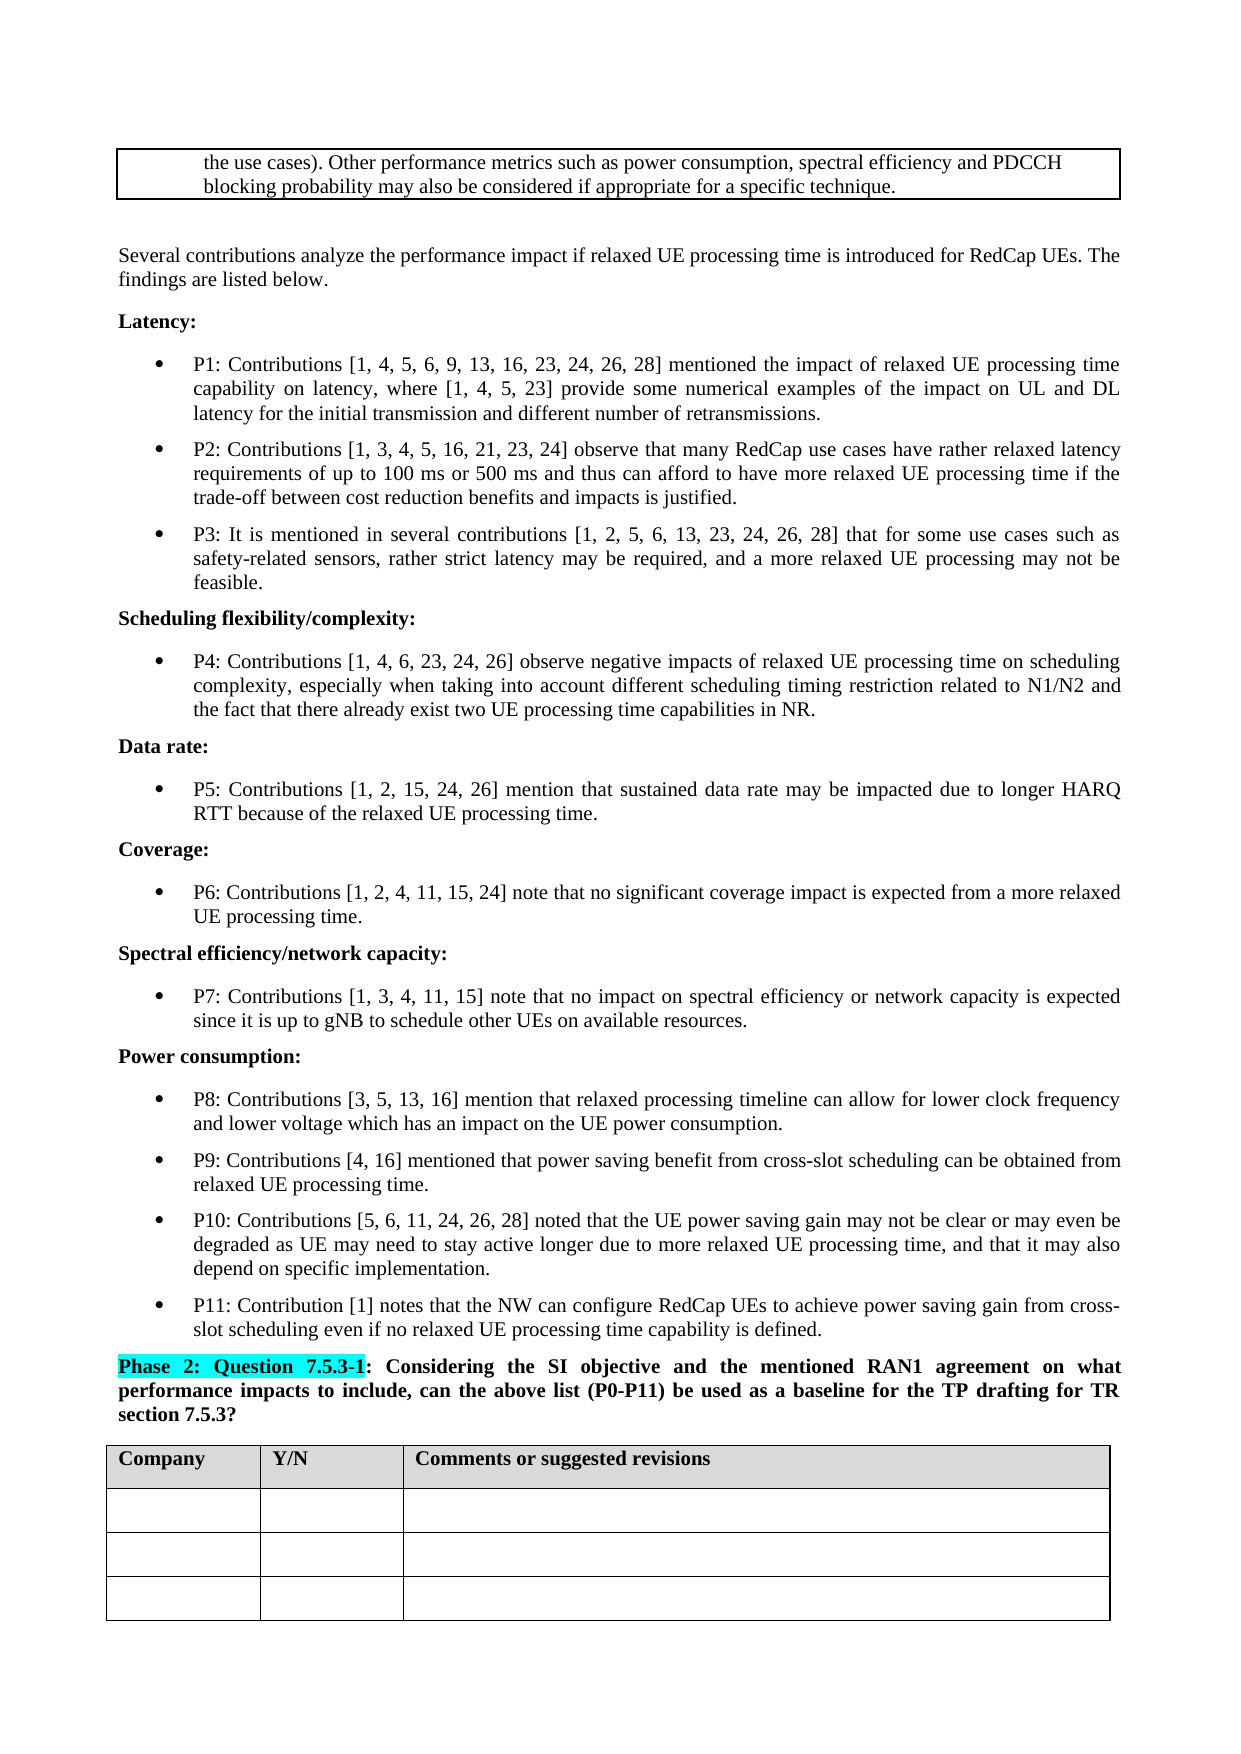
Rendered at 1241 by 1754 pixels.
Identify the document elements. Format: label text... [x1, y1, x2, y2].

list P11: Contribution [1] notes that the NW can configure RedCap UEs to achieve power saving gain from cross-slot scheduling even if no relaxed UE processing time capability is defined. [156, 1293, 1122, 1341]
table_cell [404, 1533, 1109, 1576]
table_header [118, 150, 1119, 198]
text Spectral efficiency/network capacity: [118, 941, 1122, 965]
list P2: Contributions [1, 3, 4, 5, 16, 21, 23, 24] observe that many RedCap use cases have rather relaxed latency requirements of up to 100 ms or 500 ms and thus can afford to have more relaxed UE processing time if the trade-off between cost reduction benefits and impacts is justified. [156, 437, 1122, 509]
list P10: Contributions [5, 6, 11, 24, 26, 28] noted that the UE power saving gain may not be clear or may even be degraded as UE may need to stay active longer due to more relaxed UE processing time, and that it may also depend on specific implementation. [156, 1208, 1122, 1280]
text Several contributions analyze the performance impact if relaxed UE processing time is introduced for RedCap UEs. The findings are listed below. [118, 243, 1122, 291]
list P9: Contributions [4, 16] mentioned that power saving benefit from cross-slot scheduling can be obtained from relaxed UE processing time. [156, 1148, 1122, 1196]
list P3: It is mentioned in several contributions [1, 2, 5, 6, 13, 23, 24, 26, 28] that for some use cases such as safety-related sensors, rather strict latency may be required, and a more relaxed UE processing may not be feasible. [156, 522, 1122, 594]
text Power consumption: [118, 1044, 1122, 1068]
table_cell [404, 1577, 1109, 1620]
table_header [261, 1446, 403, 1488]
list P8: Contributions [3, 5, 13, 16] mention that relaxed processing timeline can allow for lower clock frequency and lower voltage which has an impact on the UE power consumption. [156, 1087, 1122, 1135]
text Scheduling flexibility/complexity: [118, 606, 1122, 630]
text Coverage: [118, 837, 1122, 861]
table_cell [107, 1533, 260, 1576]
list P6: Contributions [1, 2, 4, 11, 15, 24] note that no significant coverage impact is expected from a more relaxed UE processing time. [156, 880, 1122, 928]
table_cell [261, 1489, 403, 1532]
text Phase 2: Question 7.5.3-1: Considering the SI objective and the mentioned RAN1 agreement on what performance impacts to include, can the above list (P0-P11) be used as a baseline for the TP drafting for TR section 7.5.3? [118, 1353, 1122, 1426]
text Data rate: [118, 734, 1122, 758]
list P1: Contributions [1, 4, 5, 6, 9, 13, 16, 23, 24, 26, 28] mentioned the impact of relaxed UE processing time capability on latency, where [1, 4, 5, 23] provide some numerical examples of the impact on UL and DL latency for the initial transmission and different number of retransmissions. [156, 352, 1122, 424]
list P7: Contributions [1, 3, 4, 11, 15] note that no impact on spectral efficiency or network capacity is expected since it is up to gNB to schedule other UEs on available resources. [156, 983, 1122, 1032]
text Latency: [118, 309, 1122, 333]
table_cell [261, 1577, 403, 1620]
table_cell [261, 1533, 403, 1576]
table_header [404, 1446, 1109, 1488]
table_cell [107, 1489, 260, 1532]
list P4: Contributions [1, 4, 6, 23, 24, 26] observe negative impacts of relaxed UE processing time on scheduling complexity, especially when taking into account different scheduling timing restriction related to N1/N2 and the fact that there already exist two UE processing time capabilities in NR. [156, 649, 1122, 721]
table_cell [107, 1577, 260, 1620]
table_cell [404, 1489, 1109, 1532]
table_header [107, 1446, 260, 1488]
list P5: Contributions [1, 2, 15, 24, 26] mention that sustained data rate may be impacted due to longer HARQ RTT because of the relaxed UE processing time. [156, 777, 1122, 825]
